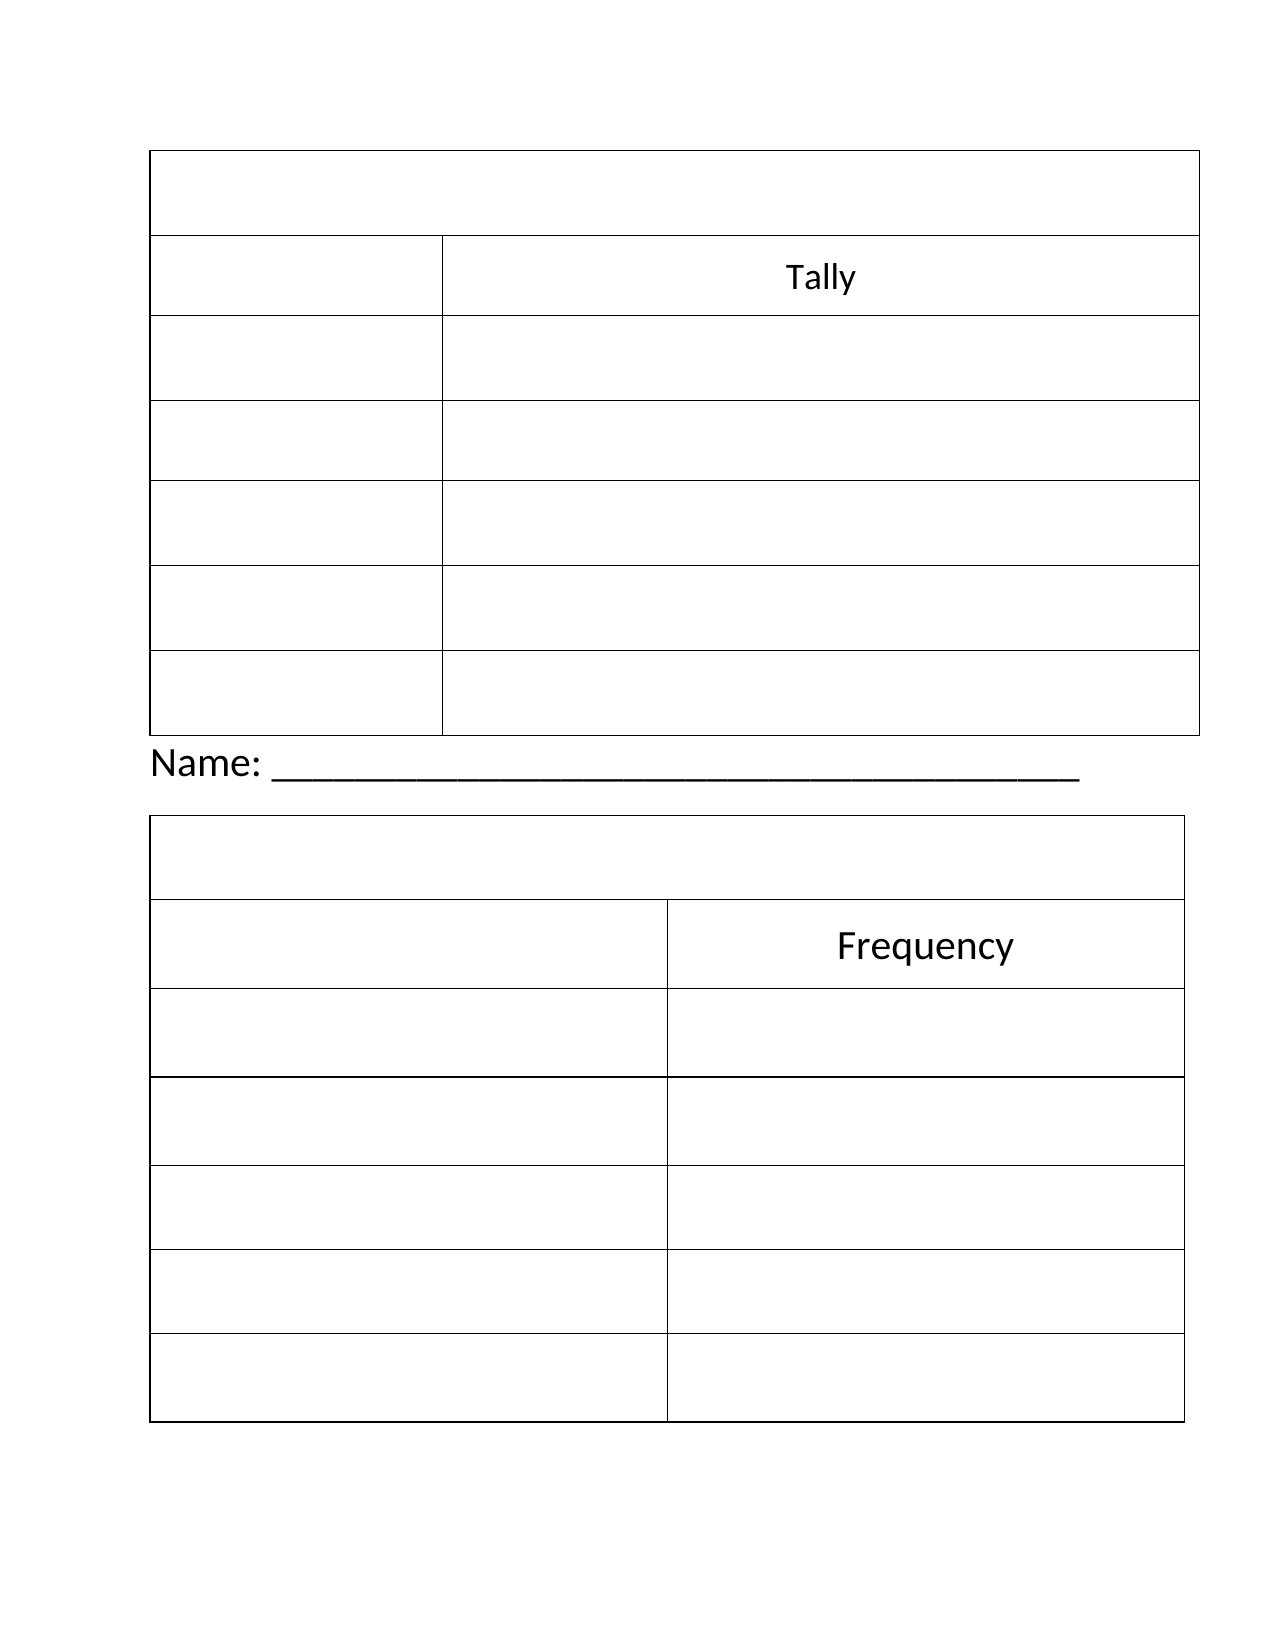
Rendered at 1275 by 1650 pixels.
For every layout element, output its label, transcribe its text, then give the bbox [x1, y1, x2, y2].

table_cell [668, 1166, 1184, 1249]
table_cell [443, 566, 1199, 650]
table_cell [151, 1078, 667, 1165]
table_cell [668, 989, 1184, 1076]
table_cell [151, 1334, 667, 1421]
table_cell [151, 316, 442, 400]
table_cell [443, 316, 1199, 400]
table_cell [151, 481, 442, 565]
table_cell [151, 1166, 667, 1249]
table_cell Frequency [668, 900, 1184, 988]
table_cell [443, 481, 1199, 565]
table_cell [443, 401, 1199, 480]
table_header [151, 151, 1199, 235]
table_cell [668, 1250, 1184, 1333]
table_cell [443, 651, 1199, 735]
table_header [151, 816, 1184, 899]
table_cell [151, 900, 667, 988]
table_cell [668, 1078, 1184, 1165]
table_cell [151, 1250, 667, 1333]
text Name: _______________________________________ [150, 736, 1125, 787]
table_cell Tally [443, 236, 1199, 315]
table_cell [151, 989, 667, 1076]
table_cell [151, 566, 442, 650]
table_cell [668, 1334, 1184, 1421]
table_cell [151, 236, 442, 315]
table_cell [151, 401, 442, 480]
table_cell [151, 651, 442, 735]
